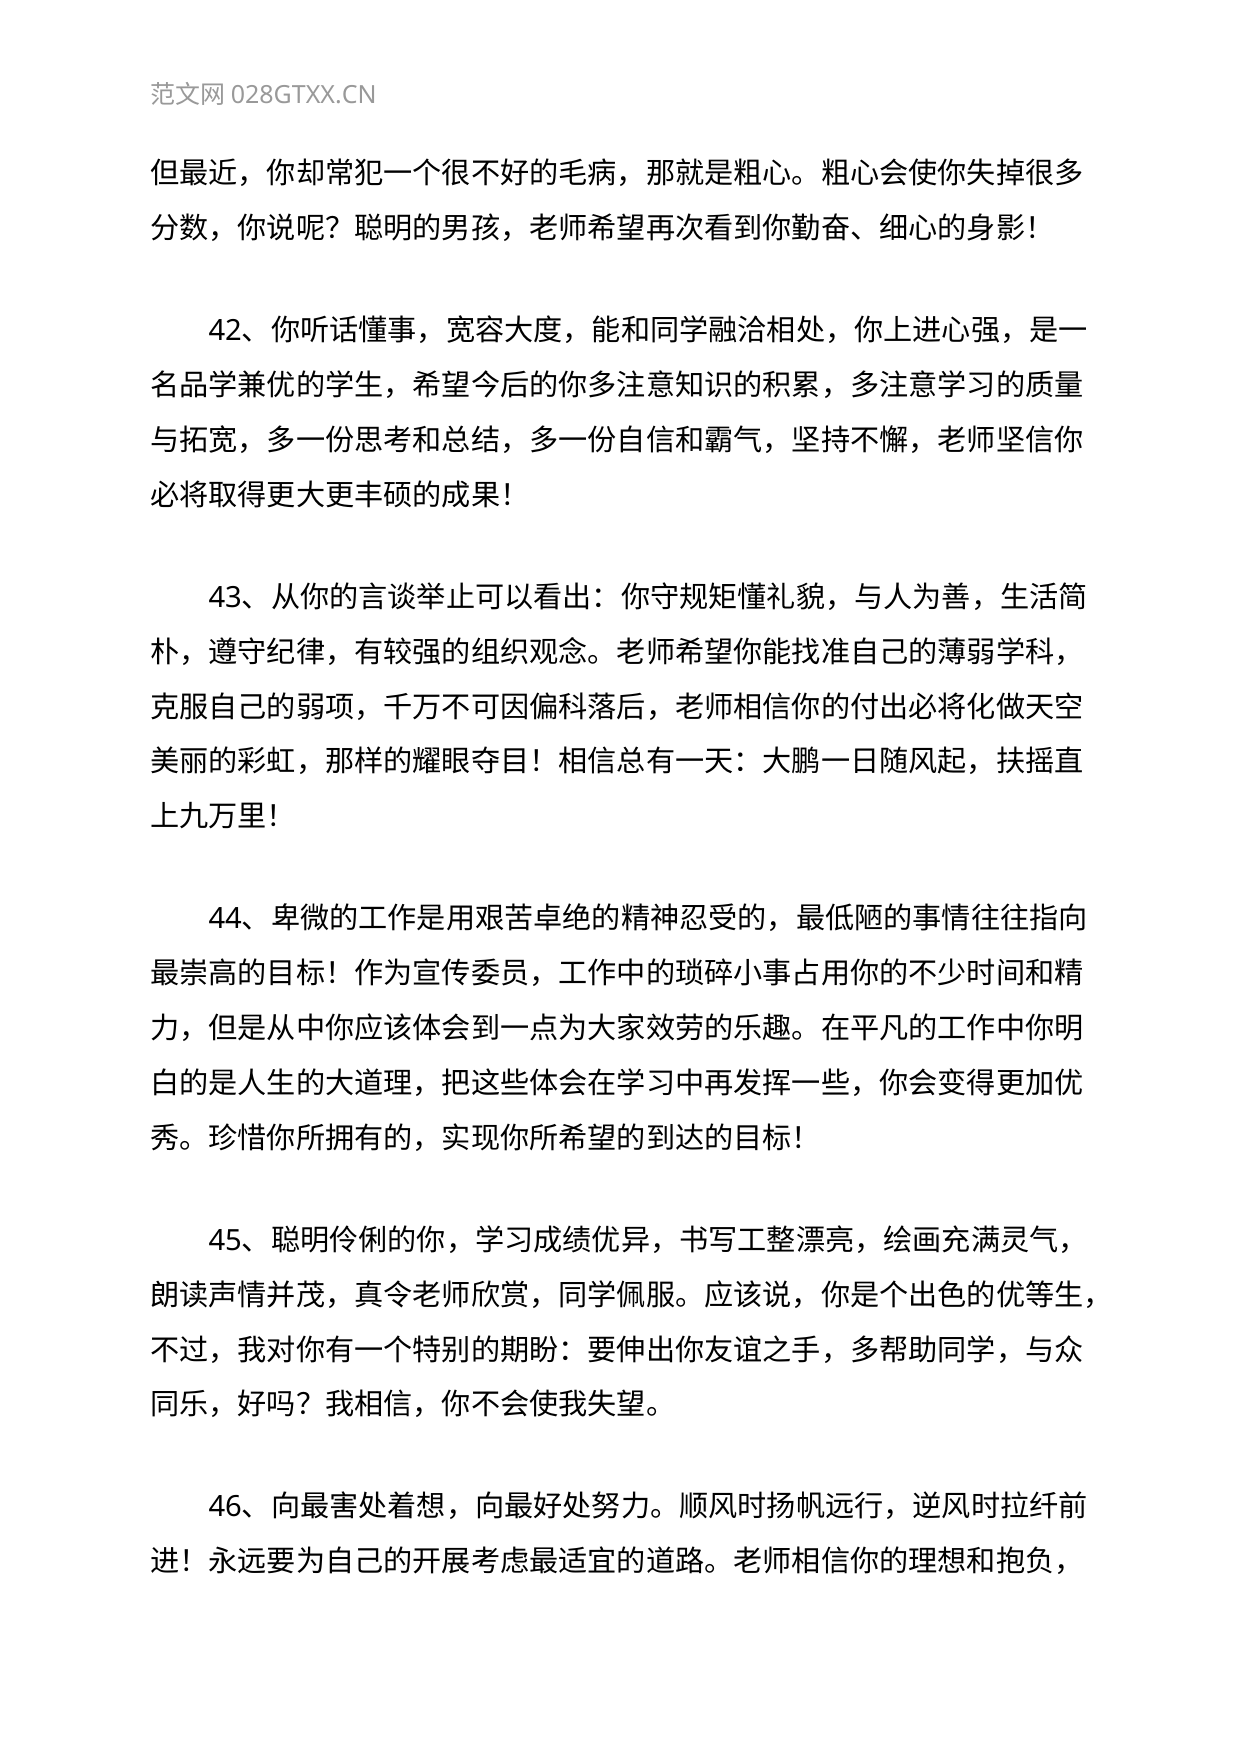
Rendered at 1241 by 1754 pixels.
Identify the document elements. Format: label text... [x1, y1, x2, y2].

text 42、你听话懂事，宽容大度，能和同学融洽相处，你上进心强，是一名品学兼优的学生，希望今后的你多注意知识的积累，多注意学习的质量与拓宽，多一份思考和总结，多一份自信和霸气，坚持不懈，老师坚信你必将取得更大更丰硕的成果！ [150, 307, 1090, 514]
text 44、卑微的工作是用艰苦卓绝的精神忍受的，最低陋的事情往往指向最崇高的目标！作为宣传委员，工作中的琐碎小事占用你的不少时间和精力，但是从中你应该体会到一点为大家效劳的乐趣。在平凡的工作中你明白的是人生的大道理，把这些体会在学习中再发挥一些，你会变得更加优秀。珍惜你所拥有的，实现你所希望的到达的目标！ [150, 895, 1090, 1157]
text 43、从你的言谈举止可以看出：你守规矩懂礼貌，与人为善，生活简朴，遵守纪律，有较强的组织观念。老师希望你能找准自己的薄弱学科，克服自己的弱项，千万不可因偏科落后，老师相信你的付出必将化做天空美丽的彩虹，那样的耀眼夺目！相信总有一天：大鹏一日随风起，扶摇直上九万里！ [150, 573, 1090, 835]
text 45、聪明伶俐的你，学习成绩优异，书写工整漂亮，绘画充满灵气，朗读声情并茂，真令老师欣赏，同学佩服。应该说，你是个出色的优等生，不过，我对你有一个特别的期盼：要伸出你友谊之手，多帮助同学，与众同乐，好吗？我相信，你不会使我失望。 [150, 1216, 1090, 1423]
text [150, 1483, 1090, 1580]
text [150, 150, 1090, 247]
